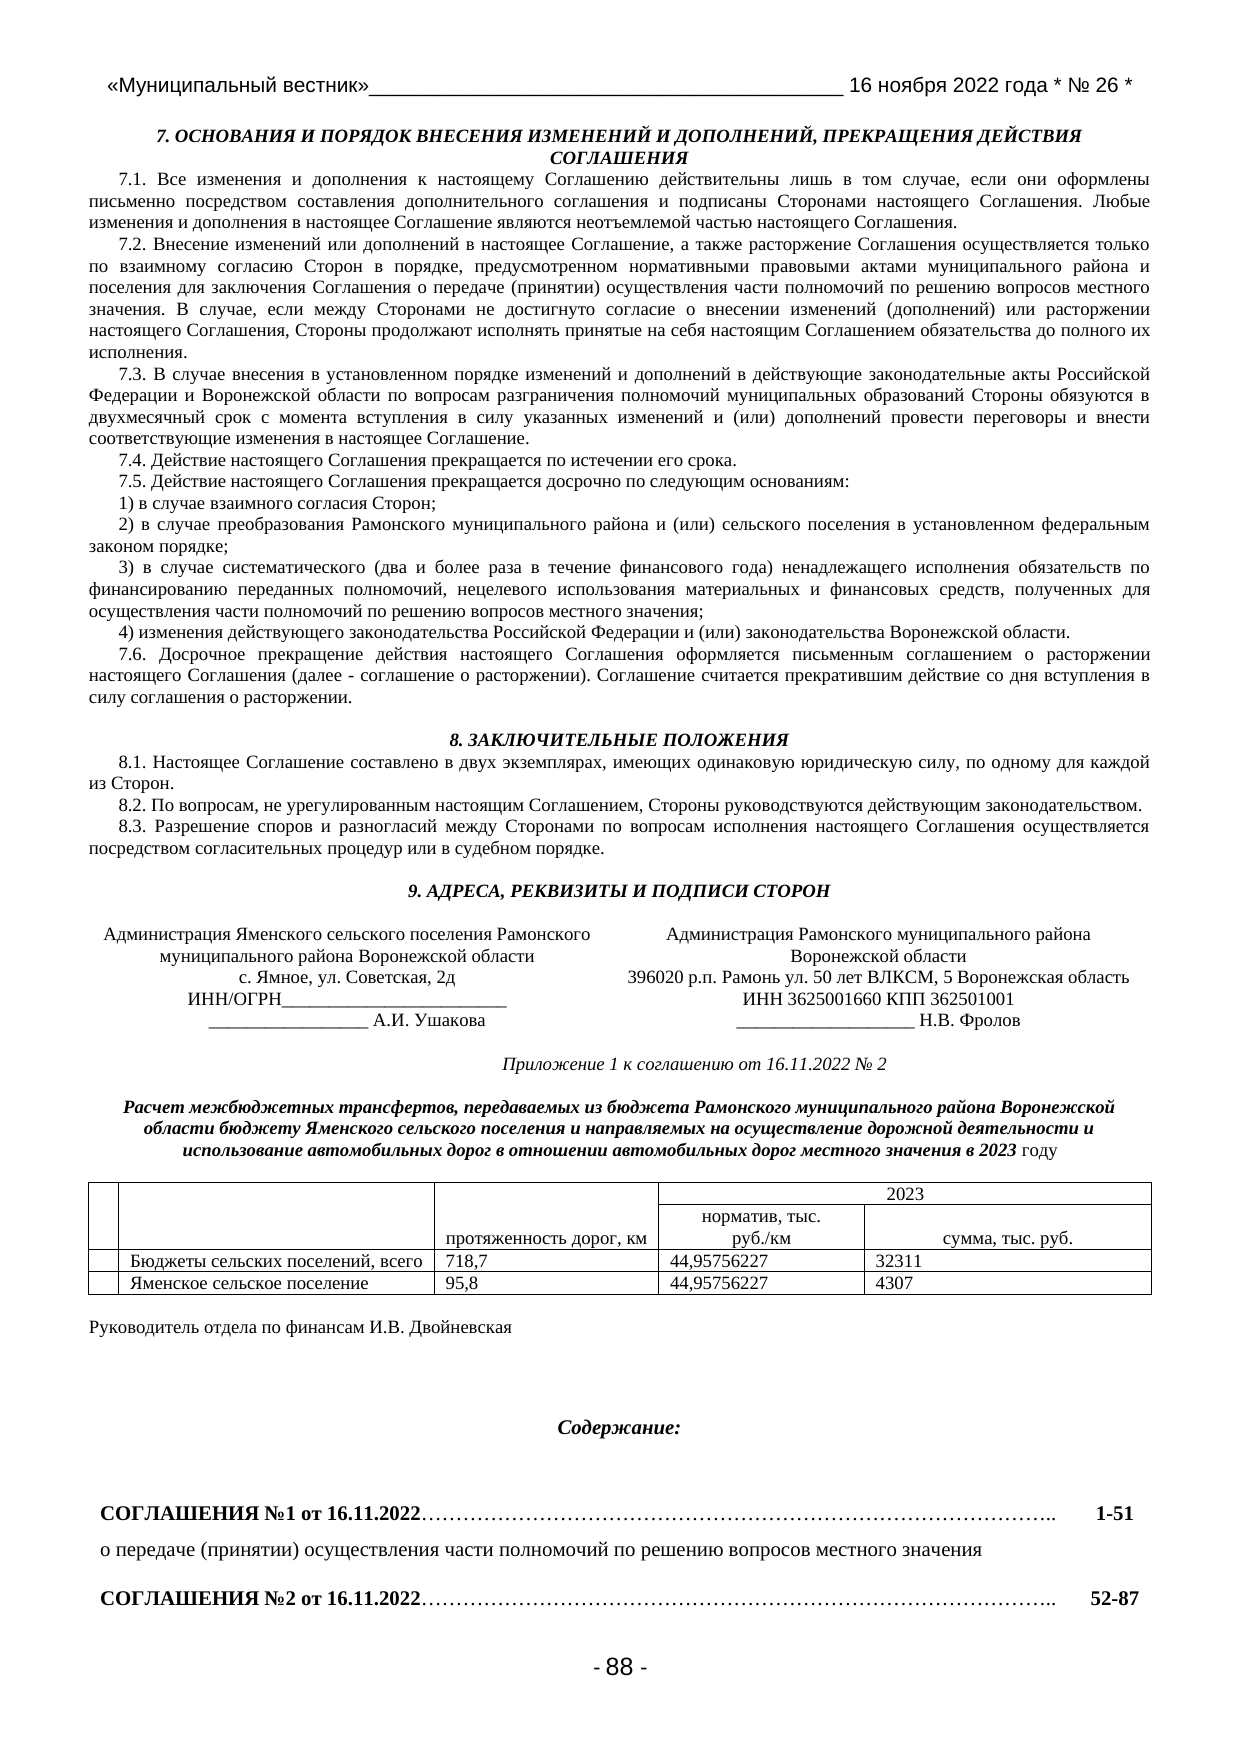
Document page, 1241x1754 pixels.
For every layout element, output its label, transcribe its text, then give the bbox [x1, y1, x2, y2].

text 7. ОСНОВАНИЯ И ПОРЯДОК ВНЕСЕНИЯ ИЗМЕНЕНИЙ И ДОПОЛНЕНИЙ, ПРЕКРАЩЕНИЯ ДЕЙСТВИЯ СОГЛАШЕНИЯ [89, 125, 1152, 168]
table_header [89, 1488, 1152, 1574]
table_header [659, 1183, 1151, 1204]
text 7.6. Досрочное прекращение действия настоящего Соглашения оформляется письменным соглашением о расторжении настоящего Соглашения (далее - соглашение о расторжении). Соглашение считается прекратившим действие со дня вступления в силу соглашения о расторжении. [89, 643, 1152, 707]
text 1) в случае взаимного согласия Сторон; [89, 492, 1152, 513]
text Приложение 1 к соглашению от 16.11.2022 № 2 [89, 1052, 1152, 1074]
text 8.3. Разрешение споров и разногласий между Сторонами по вопросам исполнения настоящего Соглашения осуществляется посредством согласительных процедур или в судебном порядке. [89, 815, 1152, 858]
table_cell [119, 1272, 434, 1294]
text 7.5. Действие настоящего Соглашения прекращается досрочно по следующим основаниям: [89, 470, 1152, 492]
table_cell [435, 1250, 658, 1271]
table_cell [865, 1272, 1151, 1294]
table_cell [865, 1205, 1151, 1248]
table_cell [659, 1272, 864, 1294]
text 7.2. Внесение изменений или дополнений в настоящее Соглашение, а также расторжение Соглашения осуществляется только по взаимному согласию Сторон в порядке, предусмотренном нормативными правовыми актами муниципального района и поселения для заключения Соглашения о передаче (принятии) осуществления части полномочий по решению вопросов местного значения. В случае, если между Сторонами не достигнуто согласие о внесении изменений (дополнений) или расторжении настоящего Соглашения, Стороны продолжают исполнять принятые на себя настоящим Соглашением обязательства до полного их исполнения. [89, 233, 1152, 362]
text 3) в случае систематического (два и более раза в течение финансового года) ненадлежащего исполнения обязательств по финансированию переданных полномочий, нецелевого использования материальных и финансовых средств, полученных для осуществления части полномочий по решению вопросов местного значения; [89, 556, 1152, 621]
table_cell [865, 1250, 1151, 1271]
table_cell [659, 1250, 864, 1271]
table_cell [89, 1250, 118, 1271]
text Руководитель отдела по финансам И.В. Двойневская [89, 1316, 1152, 1338]
text 7.1. Все изменения и дополнения к настоящему Соглашению действительны лишь в том случае, если они оформлены письменно посредством составления дополнительного соглашения и подписаны Сторонами настоящего Соглашения. Любые изменения и дополнения в настоящее Соглашение являются неотъемлемой частью настоящего Соглашения. [89, 168, 1152, 233]
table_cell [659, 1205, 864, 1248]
text Содержание: [89, 1415, 1152, 1439]
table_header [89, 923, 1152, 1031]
text 7.3. В случае внесения в установленном порядке изменений и дополнений в действующие законодательные акты Российской Федерации и Воронежской области по вопросам разграничения полномочий муниципальных образований Стороны обязуются в двухмесячный срок с момента вступления в силу указанных изменений и (или) дополнений провести переговоры и внести соответствующие изменения в настоящее Соглашение. [89, 362, 1152, 449]
text 2) в случае преобразования Рамонского муниципального района и (или) сельского поселения в установленном федеральным законом порядке; [89, 513, 1152, 556]
text 9. АДРЕСА, РЕКВИЗИТЫ И ПОДПИСИ СТОРОН [89, 880, 1152, 901]
text 4) изменения действующего законодательства Российской Федерации и (или) законодательства Воронежской области. [89, 621, 1152, 643]
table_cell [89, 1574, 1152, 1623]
text Расчет межбюджетных трансфертов, передаваемых из бюджета Рамонского муниципального района Воронежской области бюджету Яменского сельского поселения и направляемых на осуществление дорожной деятельности и использование автомобильных дорог в отношении автомобильных дорог местного значения в 2023 году [89, 1096, 1152, 1160]
text 7.4. Действие настоящего Соглашения прекращается по истечении его срока. [89, 449, 1152, 470]
text 8.1. Настоящее Соглашение составлено в двух экземплярах, имеющих одинаковую юридическую силу, по одному для каждой из Сторон. [89, 751, 1152, 794]
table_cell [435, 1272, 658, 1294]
text 8.2. По вопросам, не урегулированным настоящим Соглашением, Стороны руководствуются действующим законодательством. [89, 794, 1152, 815]
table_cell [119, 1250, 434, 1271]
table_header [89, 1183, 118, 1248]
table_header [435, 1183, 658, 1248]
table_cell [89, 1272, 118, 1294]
text 8. ЗАКЛЮЧИТЕЛЬНЫЕ ПОЛОЖЕНИЯ [89, 729, 1152, 751]
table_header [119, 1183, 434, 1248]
